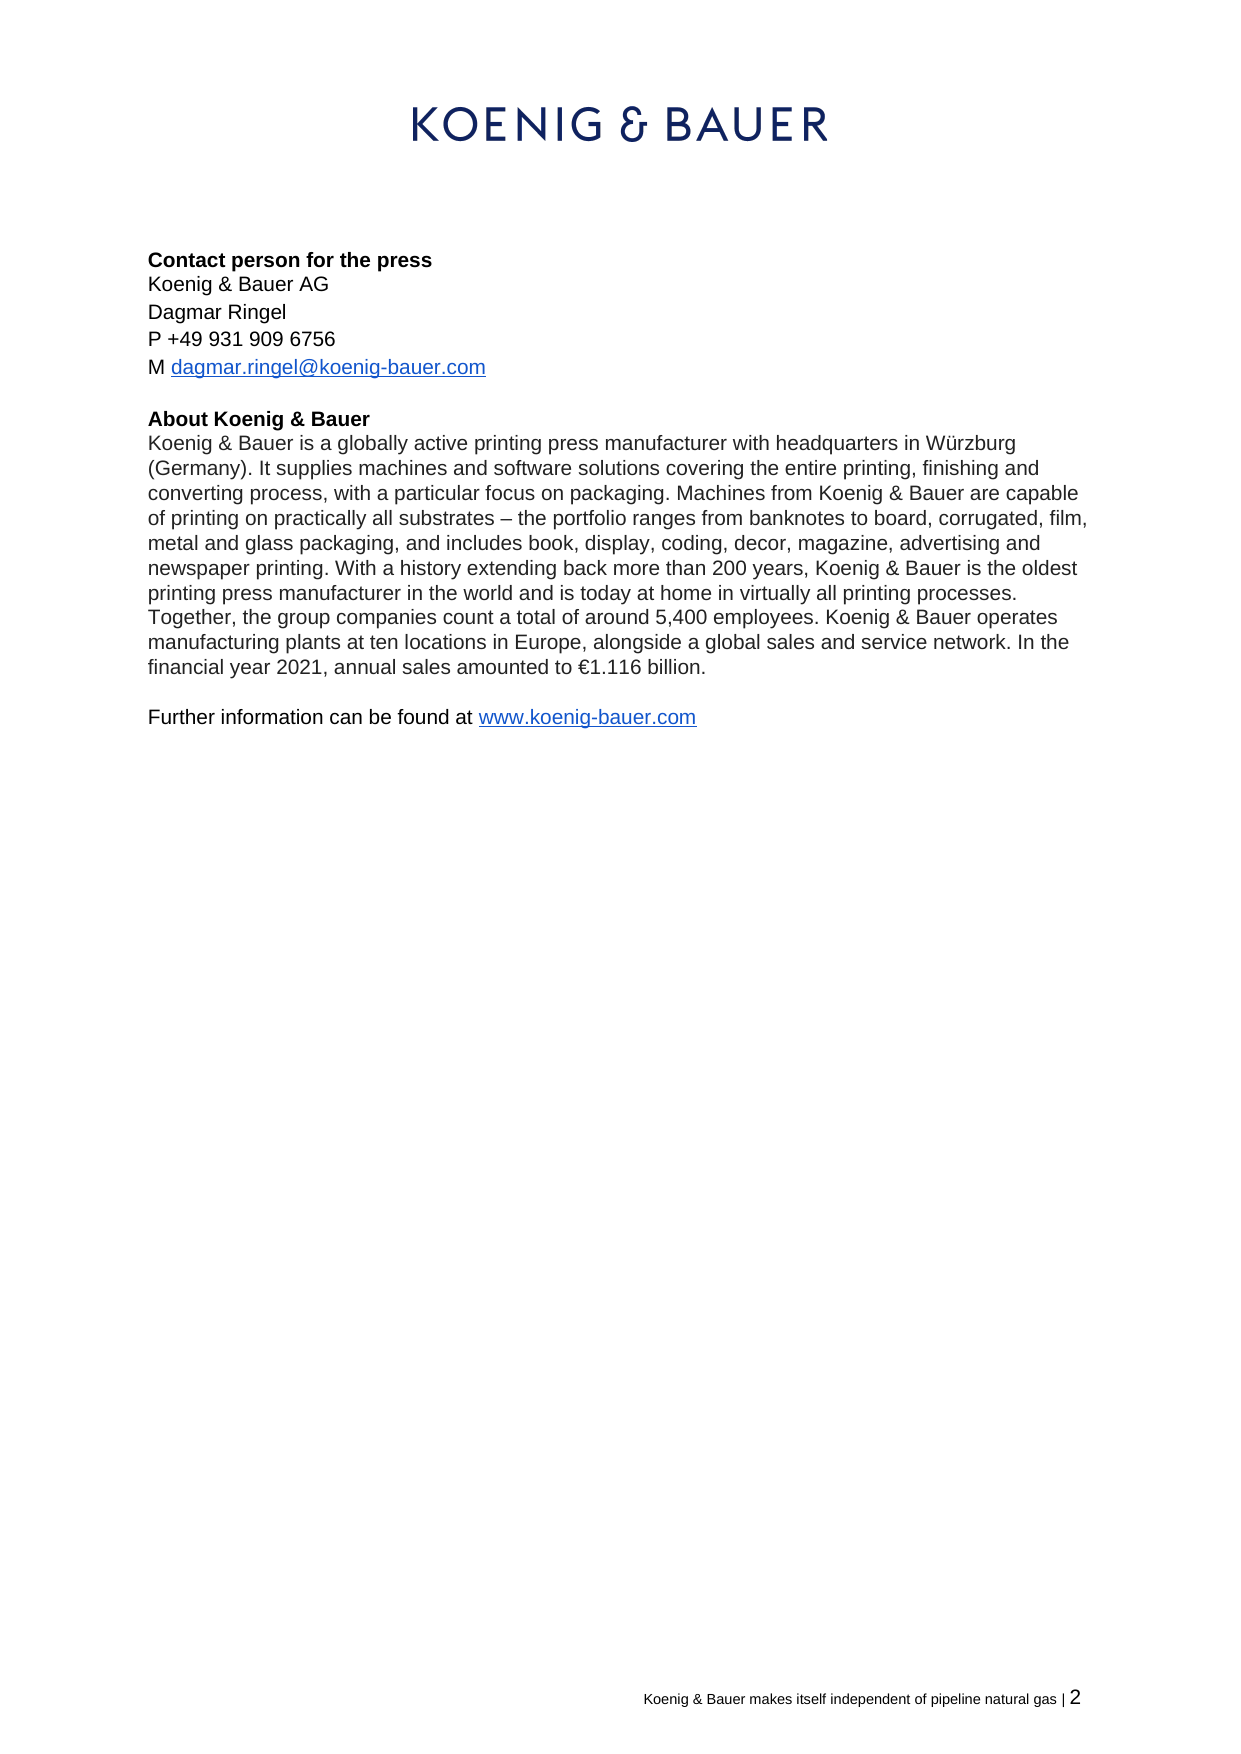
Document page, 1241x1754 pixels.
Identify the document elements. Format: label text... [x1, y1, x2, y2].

subtitle Contact person for the press [148, 248, 1092, 272]
text Koenig & Bauer is a globally active printing press manufacturer with headquarters in Würzburg (Germany). It supplies machines and software solutions covering the entire printing, finishing and converting process, with a particular focus on packaging. Machines from Koenig & Bauer are capable of printing on practically all substrates – the portfolio ranges from banknotes to board, corrugated, film, metal and glass packaging, and includes book, display, coding, decor, magazine, advertising and newspaper printing. With a history extending back more than 200 years, Koenig & Bauer is the oldest printing press manufacturer in the world and is today at home in virtually all printing processes. Together, the group companies count a total of around 5,400 employees. Koenig & Bauer operates manufacturing plants at ten locations in Europe, alongside a global sales and service network. In the financial year 2021, annual sales amounted to €1.116 billion. [148, 431, 1092, 679]
text Koenig & Bauer AG Dagmar Ringel P +49 931 909 6756 M dagmar.ringel@koenig-bauer.com [148, 272, 1092, 378]
picture [413, 106, 828, 142]
subtitle About Koenig & Bauer [148, 407, 1092, 431]
text Further information can be found at www.koenig-bauer.com [148, 705, 1092, 729]
